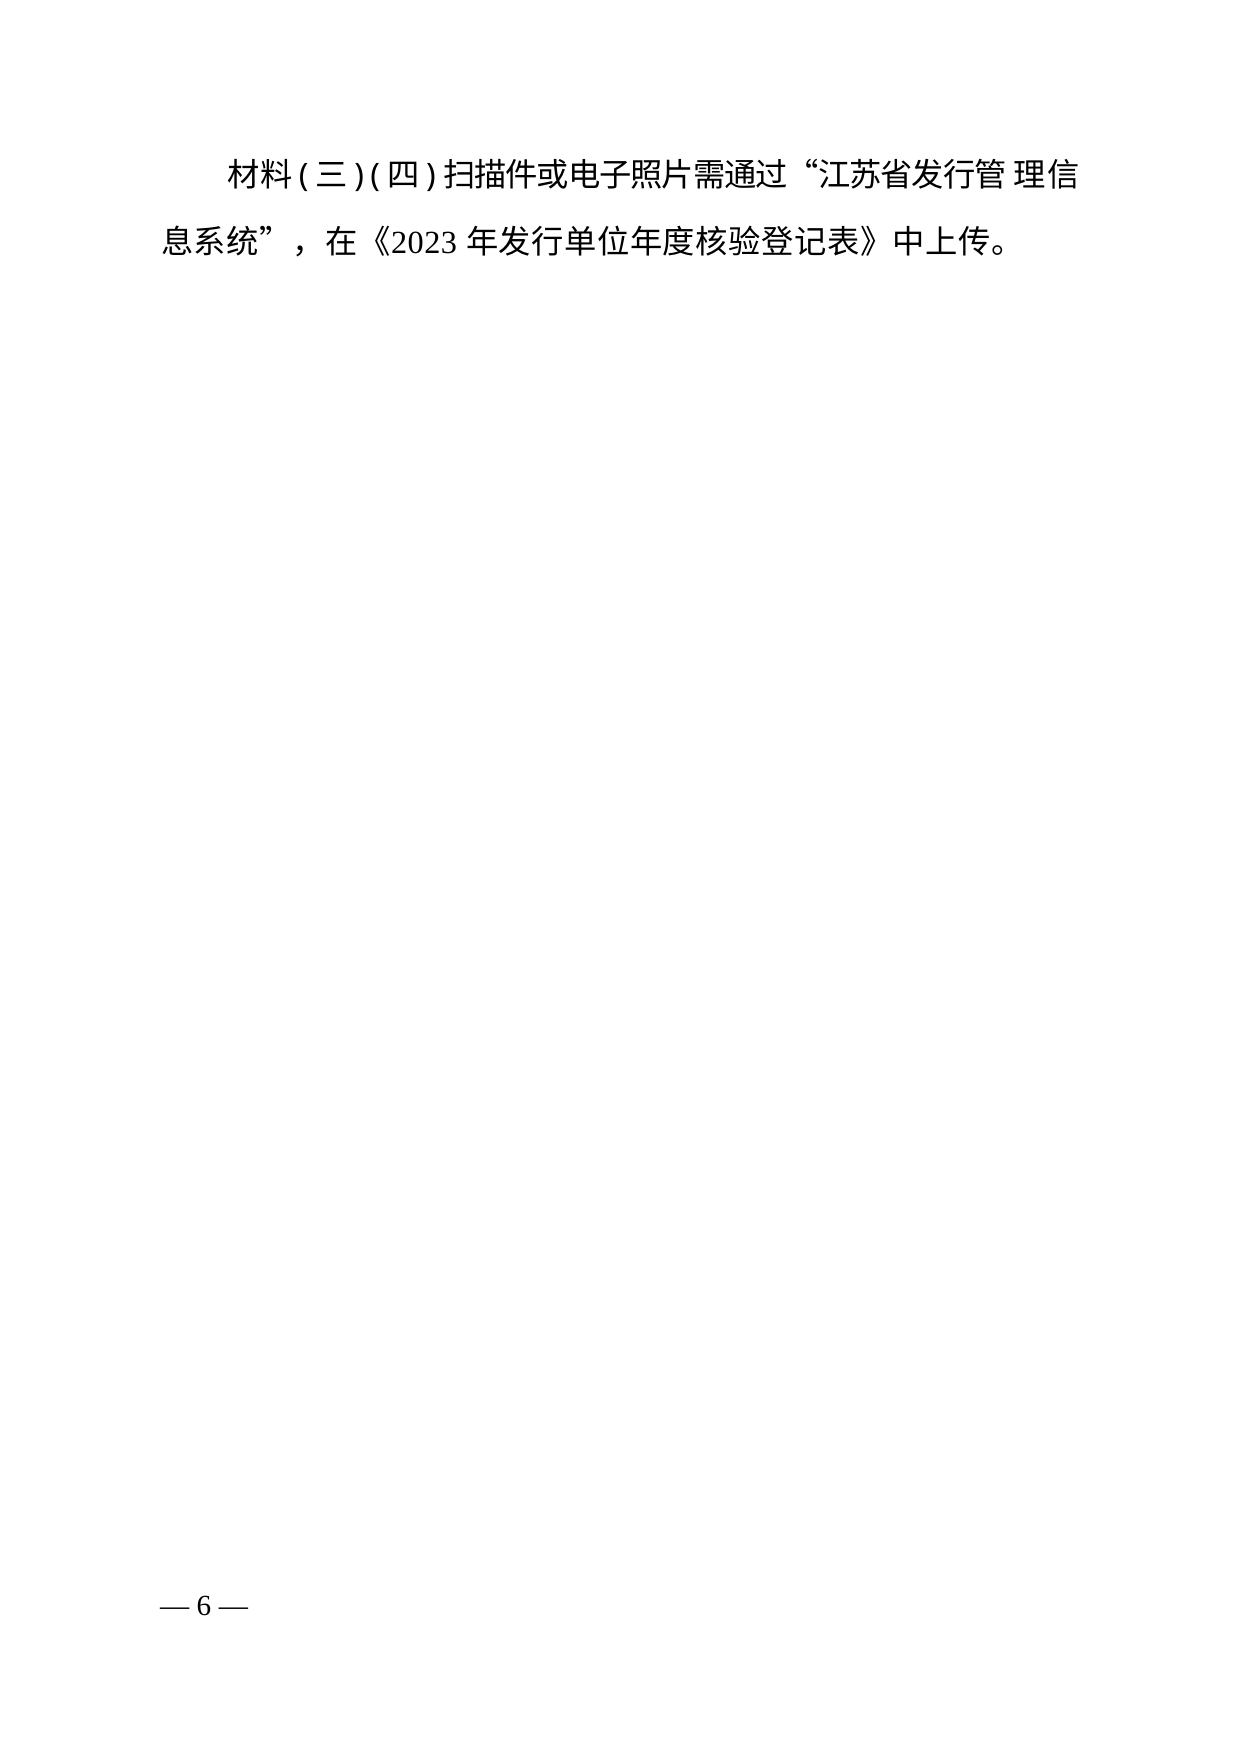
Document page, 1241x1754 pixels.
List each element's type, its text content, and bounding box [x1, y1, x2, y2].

text 材料 ( 三 ) ( 四 ) 扫描件或电子照片需通过“江苏省发行管 理信息系统”，在《2023 年发行单位年度核验登记表》中上传。 [161, 149, 1090, 263]
